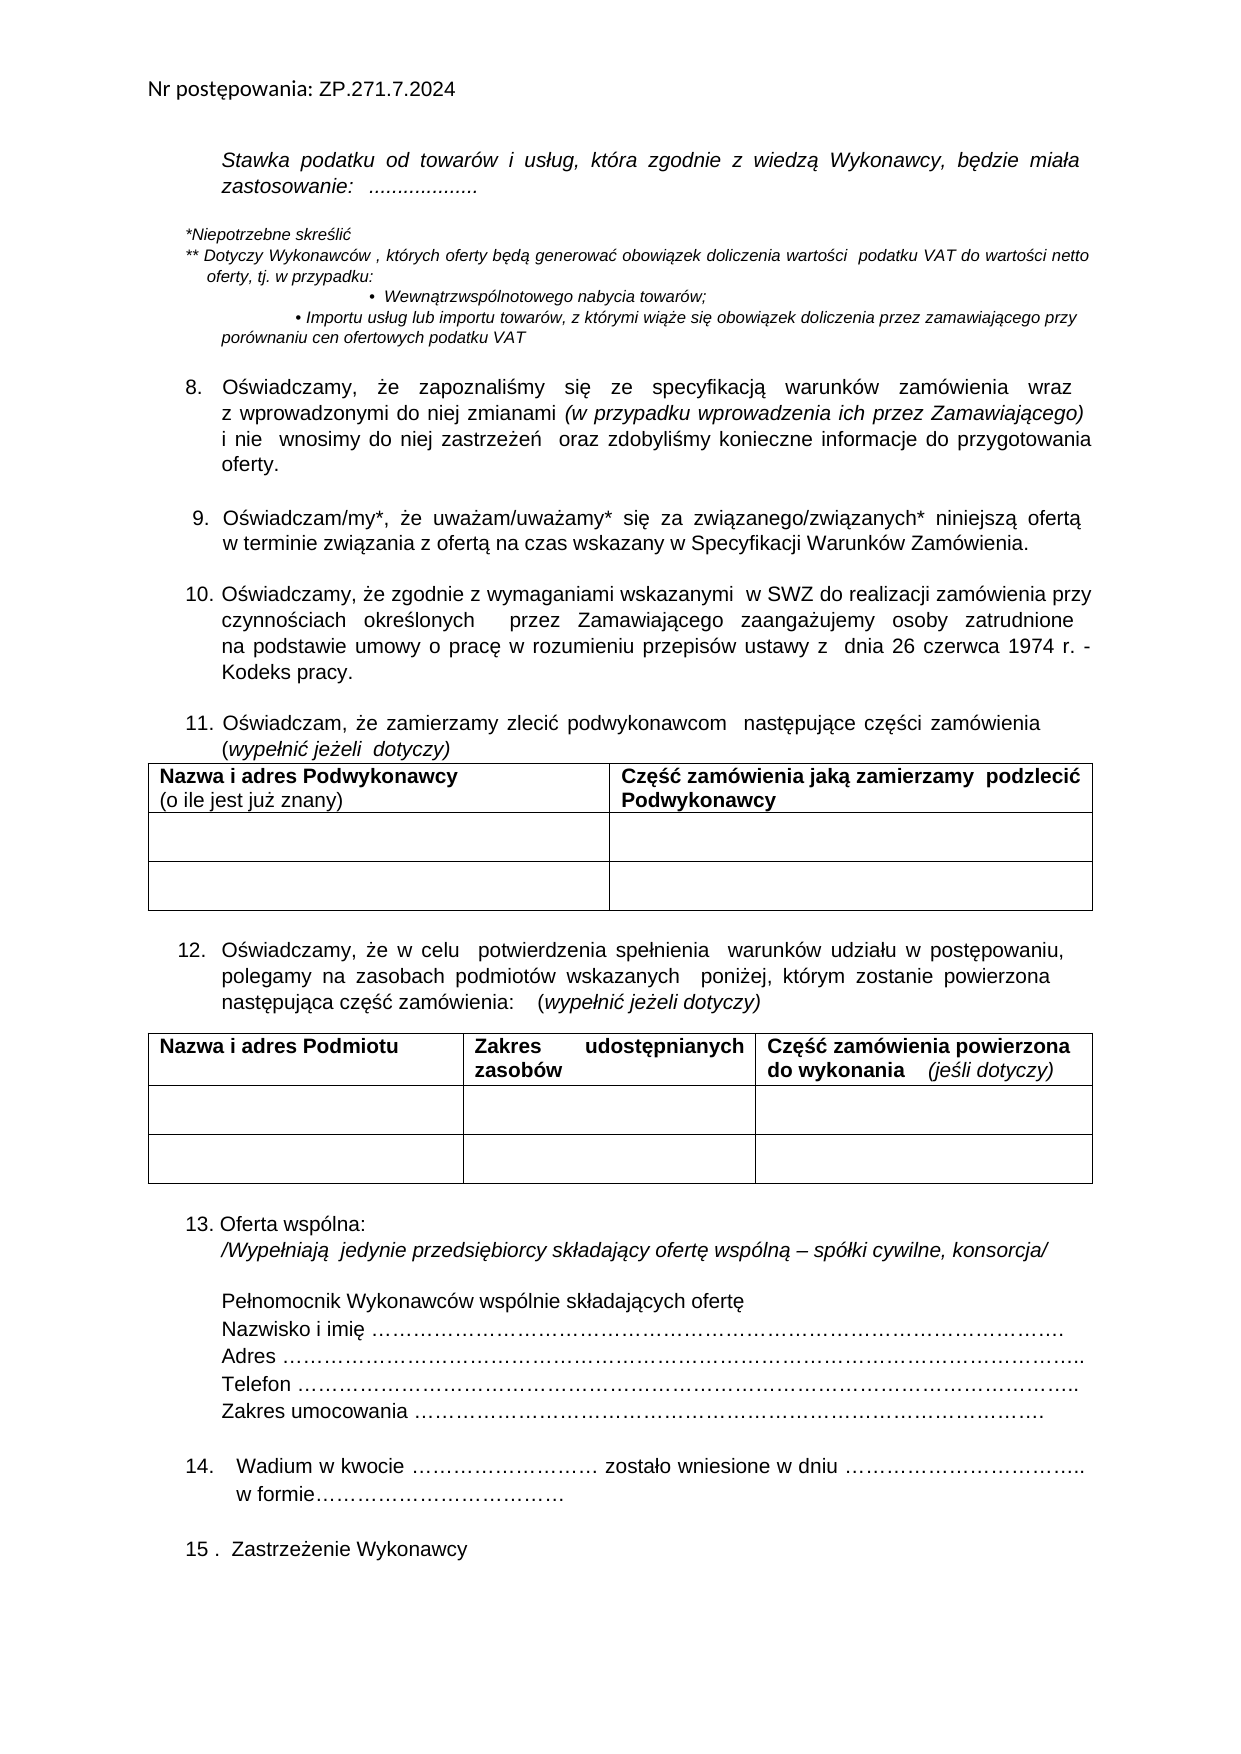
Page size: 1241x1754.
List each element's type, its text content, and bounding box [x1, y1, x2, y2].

text 12. Oświadczamy, że w celu potwierdzenia spełnienia warunków udziału w postępowaniu, polegamy na zasobach podmiotów wskazanych poniżej, którym zostanie powierzona następująca część zamówienia: (wypełnić jeżeli dotyczy) [177, 938, 1093, 1014]
text *Niepotrzebne skreślić [185, 225, 1093, 244]
text Stawka podatku od towarów i usług, która zgodnie z wiedzą Wykonawcy, będzie miała zastosowanie: ................... [185, 148, 1093, 197]
text Zakres umocowania ………………………………………………………………………………. [148, 1399, 1093, 1423]
text • Wewnątrzwspólnotowego nabycia towarów; [221, 287, 1093, 306]
text Pełnomocnik Wykonawców wspólnie składających ofertę [148, 1289, 1093, 1313]
table_cell [464, 1086, 755, 1134]
table_cell [149, 862, 609, 910]
text 11. Oświadczam, że zamierzamy zlecić podwykonawcom następujące części zamówienia (wypełnić jeżeli dotyczy) [185, 711, 1093, 761]
text 13. Oferta wspólna: [185, 1212, 1093, 1236]
table_header Zakres udostępnianych zasobów [464, 1034, 755, 1085]
table_cell [149, 813, 609, 861]
text Telefon ………………………………………………………………………………………………….. [148, 1372, 1093, 1396]
text 10. Oświadczamy, że zgodnie z wymaganiami wskazanymi w SWZ do realizacji zamówienia przy czynnościach określonych przez Zamawiającego zaangażujemy osoby zatrudnione na podstawie umowy o pracę w rozumieniu przepisów ustawy z dnia 26 czerwca 1974 r. -Kodeks pracy. [185, 582, 1093, 683]
text Nazwisko i imię ………………………………………………………………………………………. [148, 1317, 1093, 1341]
table_cell [149, 1135, 463, 1183]
text 15 . Zastrzeżenie Wykonawcy [185, 1537, 1093, 1561]
text 8. Oświadczamy, że zapoznaliśmy się ze specyfikacją warunków zamówienia wraz z wprowadzonymi do niej zmianami (w przypadku wprowadzenia ich przez Zamawiającego) i nie wnosimy do niej zastrzeżeń oraz zdobyliśmy konieczne informacje do przygotowania oferty. [185, 375, 1093, 476]
table_cell [610, 862, 1092, 910]
text 9. Oświadczam/my*, że uważam/uważamy* się za związanego/związanych* niniejszą ofertą w terminie związania z ofertą na czas wskazany w Specyfikacji Warunków Zamówienia. [192, 506, 1093, 555]
text • Importu usług lub importu towarów, z którymi wiąże się obowiązek doliczenia przez zamawiającego przy porównaniu cen ofertowych podatku VAT [185, 308, 1093, 347]
table_cell [756, 1135, 1092, 1183]
table_cell [464, 1135, 755, 1183]
table_header Nazwa i adres Podmiotu [149, 1034, 463, 1085]
table_cell [149, 1086, 463, 1134]
table_header Nazwa i adres Podwykonawcy (o ile jest już znany) [149, 764, 609, 812]
text Adres …………………………………………………………………………………………………….. [148, 1344, 1093, 1368]
table_cell [756, 1086, 1092, 1134]
table_header Część zamówienia powierzona do wykonania (jeśli dotyczy) [756, 1034, 1092, 1085]
table_header Część zamówienia jaką zamierzamy podzlecić Podwykonawcy [610, 764, 1092, 812]
text ** Dotyczy Wykonawców , których oferty będą generować obowiązek doliczenia wartości podatku VAT do wartości netto oferty, tj. w przypadku: [185, 246, 1093, 286]
text /Wypełniają jedynie przedsiębiorcy składający ofertę wspólną – spółki cywilne, konsorcja/ [185, 1238, 1093, 1262]
text 14. Wadium w kwocie ……………………… zostało wniesione w dniu …………………………….. w formie……………………………… [185, 1454, 1093, 1506]
table_cell [610, 813, 1092, 861]
